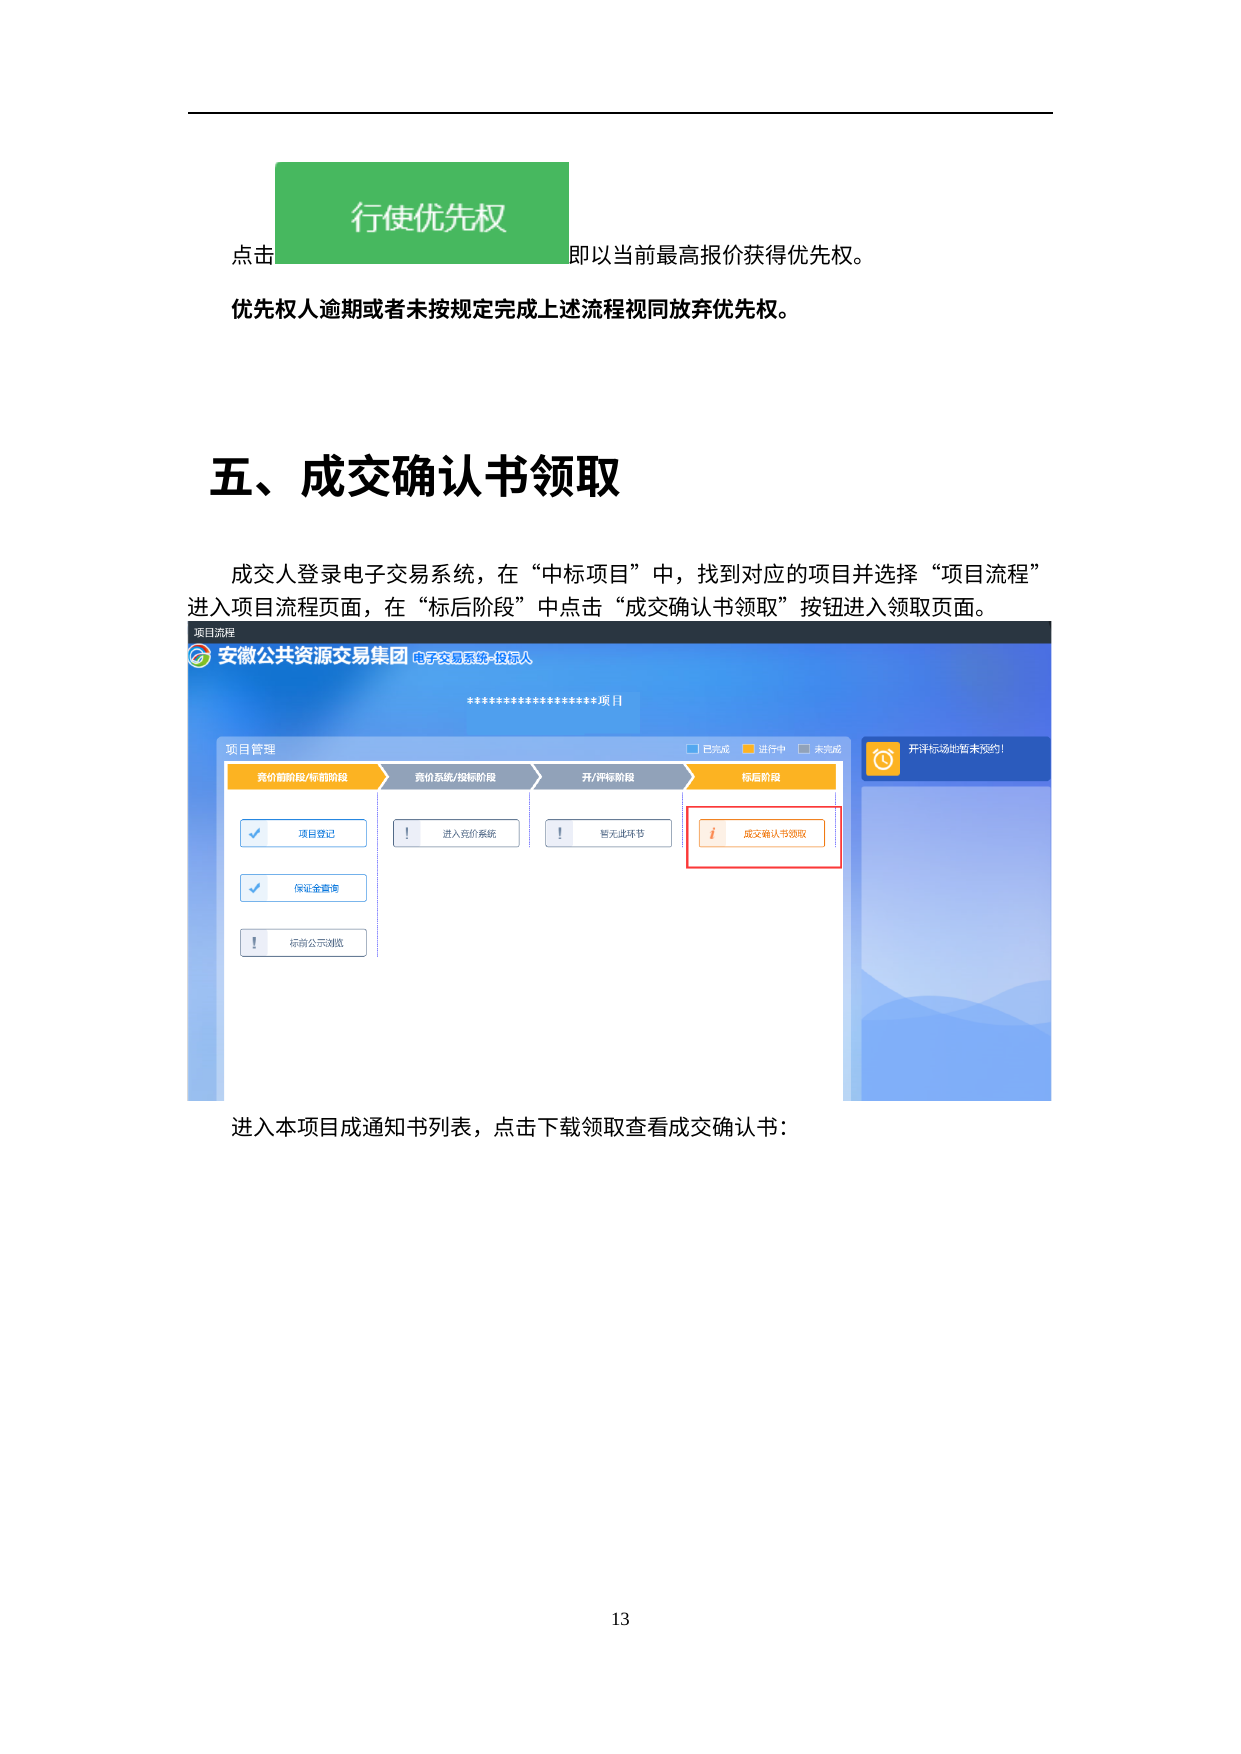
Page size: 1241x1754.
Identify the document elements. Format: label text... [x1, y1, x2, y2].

picture [187, 621, 1052, 1101]
subtitle 五、成交确认书领取 [187, 425, 1053, 522]
text 进入本项目成通知书列表，点击下载领取查看成交确认书： [187, 1109, 1053, 1142]
list 成交人登录电子交易系统，在“中标项目”中，找到对应的项目并选择“项目流程”进入项目流程页面，在“标后阶段”中点击“成交确认书领取”按钮进入领取页面。 [187, 557, 1053, 622]
text 优先权人逾期或者未按规定完成上述流程视同放弃优先权。 [187, 292, 1053, 324]
picture [275, 162, 569, 264]
